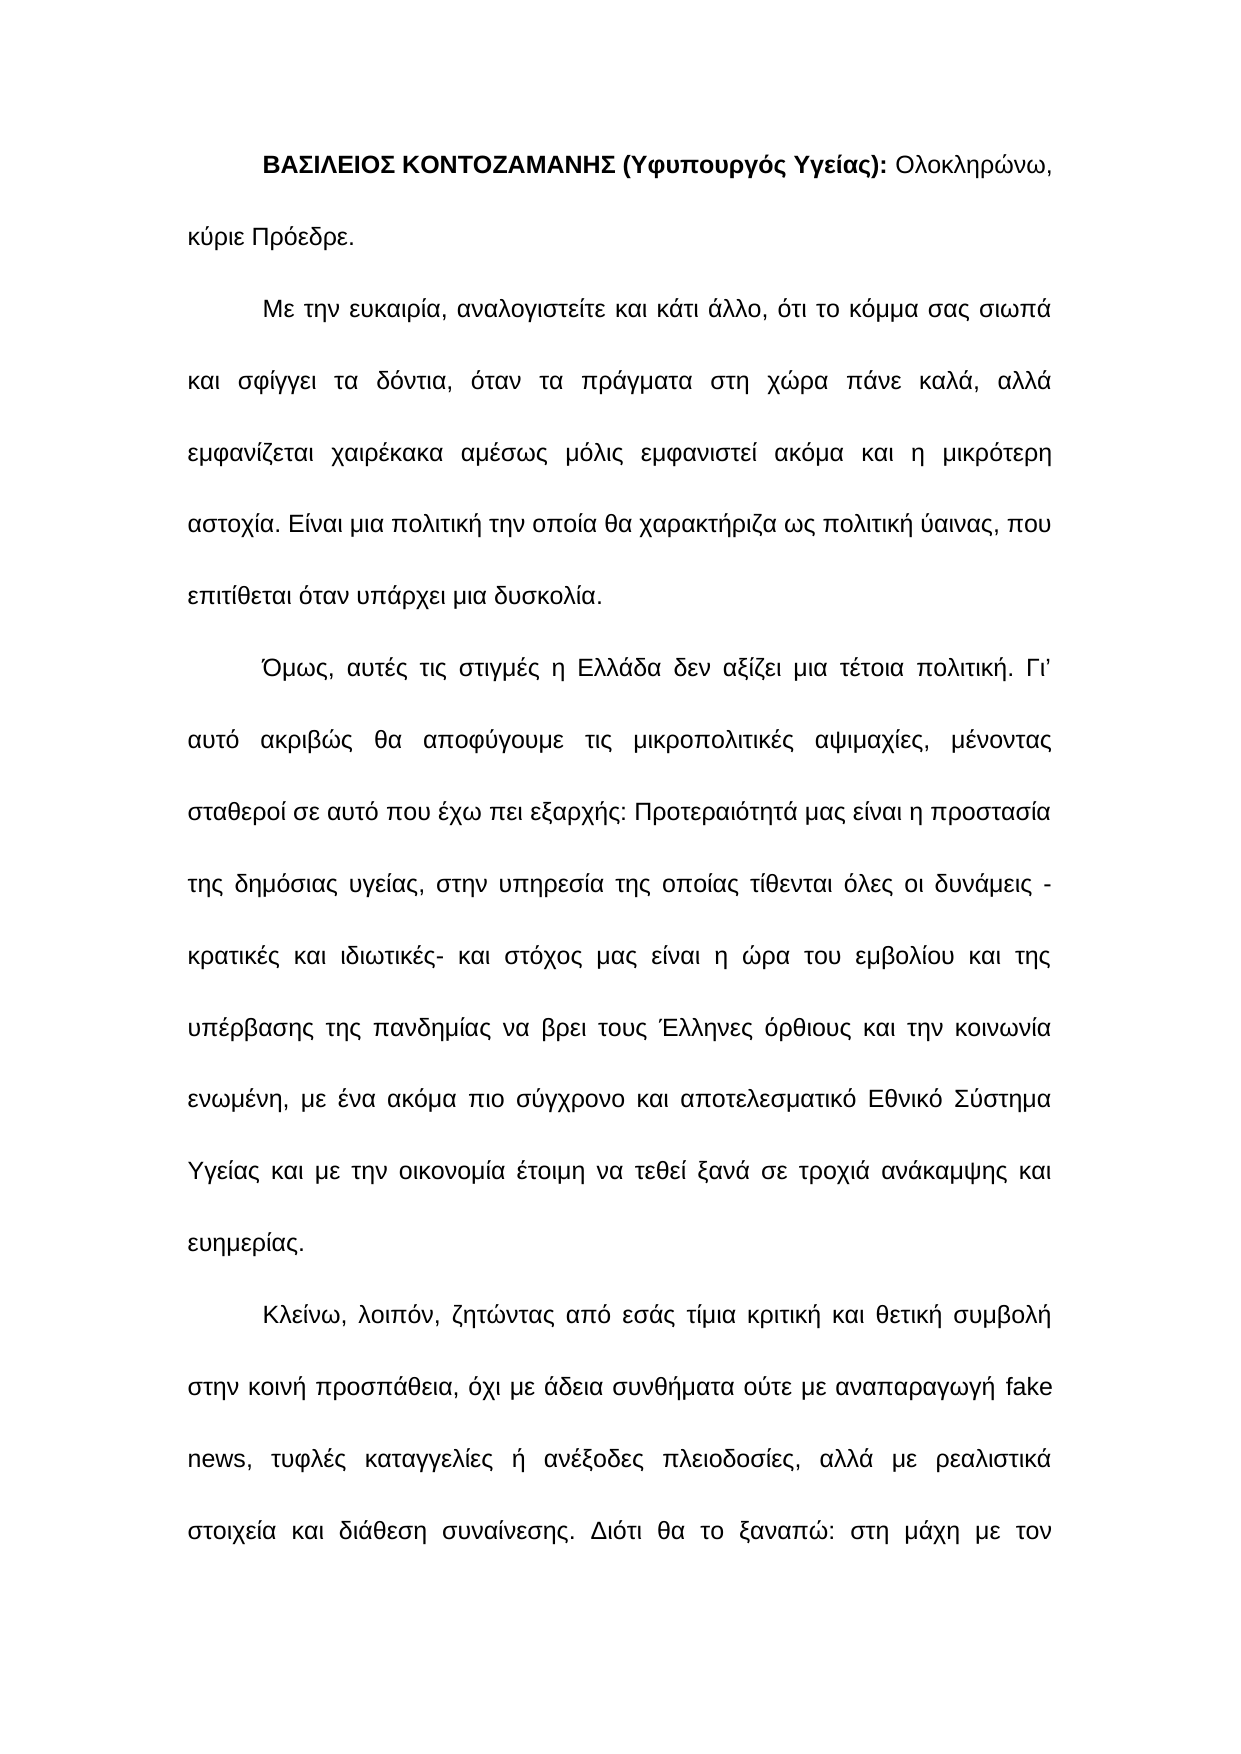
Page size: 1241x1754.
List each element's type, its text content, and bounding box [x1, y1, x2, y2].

text Όμως, αυτές τις στιγμές η Ελλάδα δεν αξίζει μια τέτοια πολιτική. Γι’ αυτό ακριβώς θα αποφύγουμε τις μικροπολιτικές αψιμαχίες, μένοντας σταθεροί σε αυτό που έχω πει εξαρχής: Προτεραιότητά μας είναι η προστασία της δημόσιας υγείας, στην υπηρεσία της οποίας τίθενται όλες οι δυνάμεις -κρατικές και ιδιωτικές- και στόχος μας είναι η ώρα του εμβολίου και της υπέρβασης της πανδημίας να βρει τους Έλληνες όρθιους και την κοινωνία ενωμένη, με ένα ακόμα πιο σύγχρονο και αποτελεσματικό Εθνικό Σύστημα Υγείας και με την οικονομία έτοιμη να τεθεί ξανά σε τροχιά ανάκαμψης και ευημερίας. [187, 653, 1053, 1257]
text ΒΑΣΙΛΕΙΟΣ ΚΟΝΤΟΖΑΜΑΝΗΣ (Υφυπουργός Υγείας): Ολοκληρώνω, κύριε Πρόεδρε. [187, 150, 1053, 251]
text Με την ευκαιρία, αναλογιστείτε και κάτι άλλο, ότι το κόμμα σας σιωπά και σφίγγει τα δόντια, όταν τα πράγματα στη χώρα πάνε καλά, αλλά εμφανίζεται χαιρέκακα αμέσως μόλις εμφανιστεί ακόμα και η μικρότερη αστοχία. Είναι μια πολιτική την οποία θα χαρακτήριζα ως πολιτική ύαινας, που επιτίθεται όταν υπάρχει μια δυσκολία. [187, 294, 1053, 610]
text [187, 1300, 1053, 1544]
